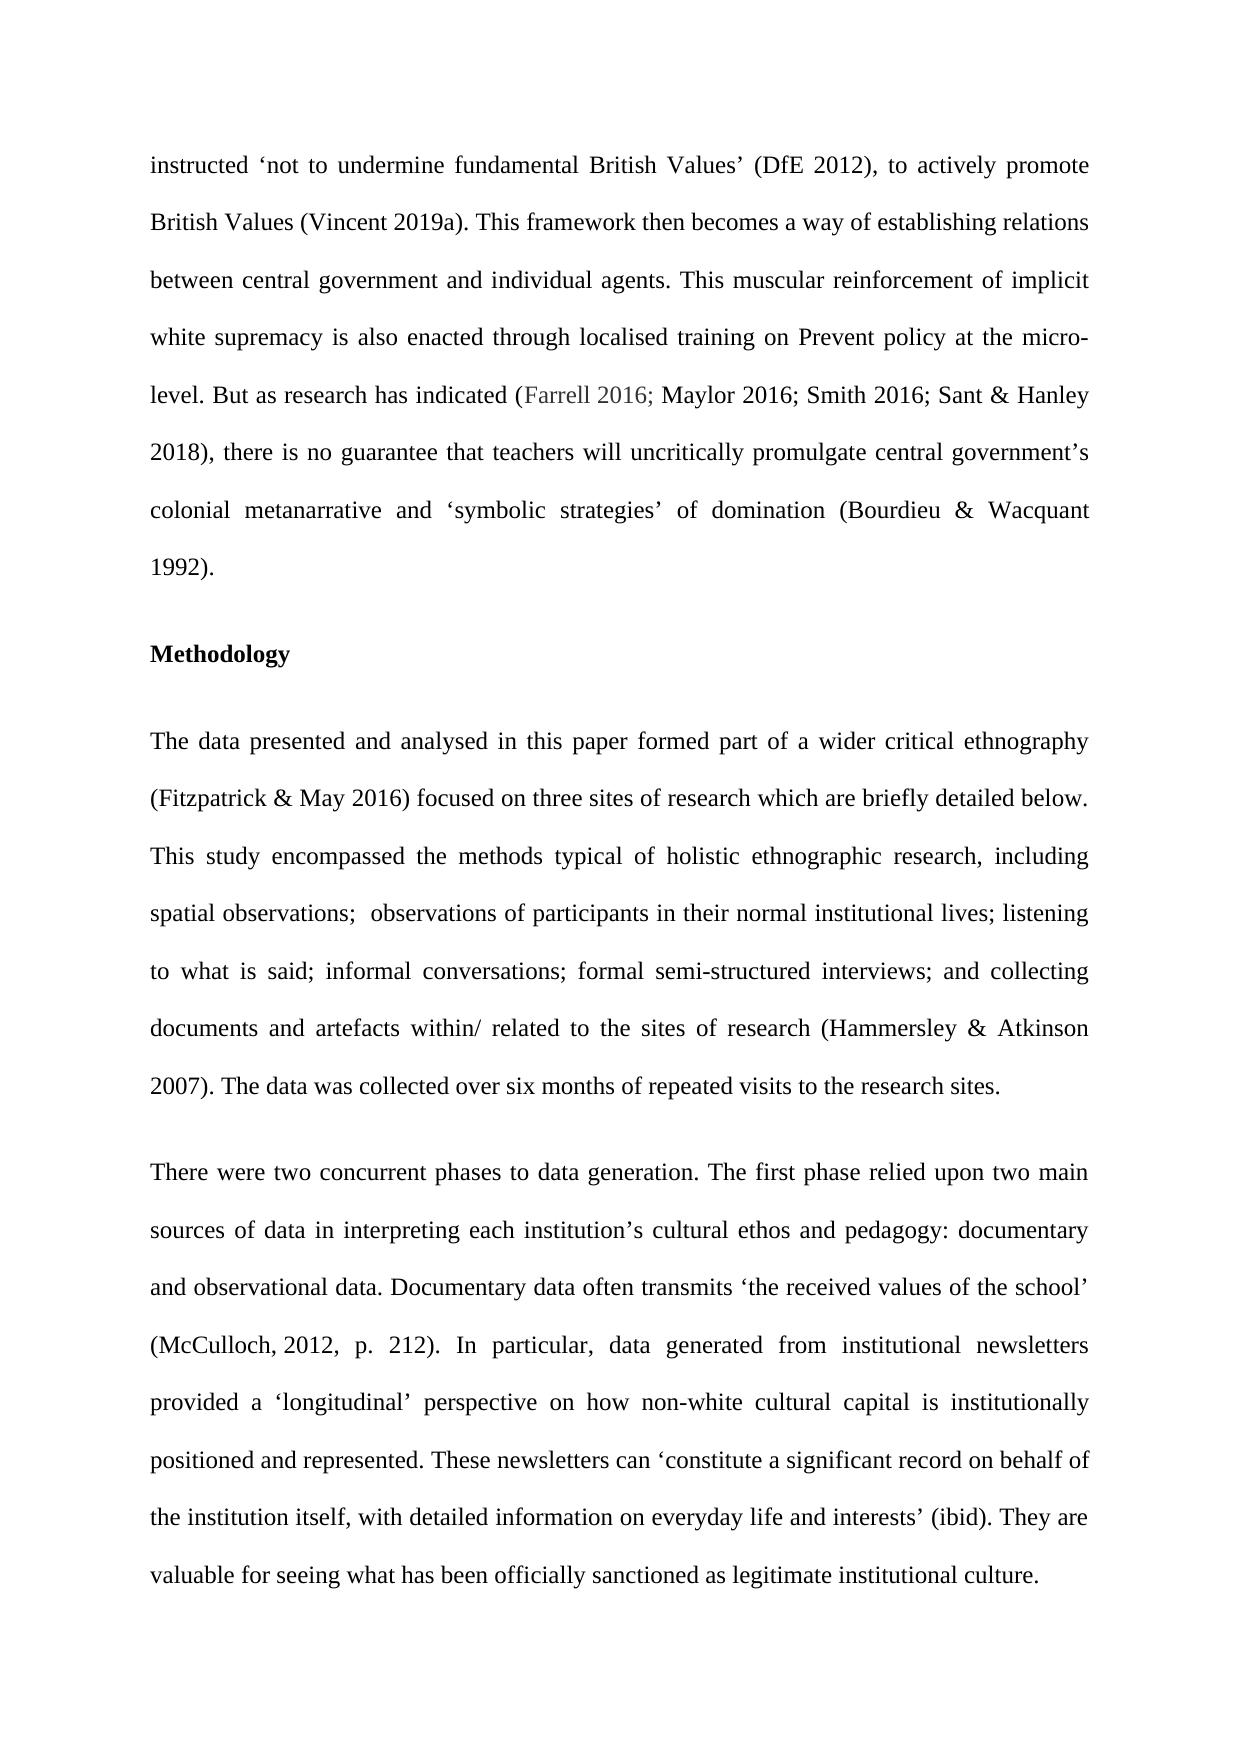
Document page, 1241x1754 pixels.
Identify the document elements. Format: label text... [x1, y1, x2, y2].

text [150, 150, 1090, 581]
text There were two concurrent phases to data generation. The first phase relied upon two main sources of data in interpreting each institution’s cultural ethos and pedagogy: documentary and observational data. Documentary data often transmits ‘the received values of the school’ (McCulloch, 2012, p. 212). In particular, data generated from institutional newsletters provided a ‘longitudinal’ perspective on how non-white cultural capital is institutionally positioned and represented. These newsletters can ‘constitute a significant record on behalf of the institution itself, with detailed information on everyday life and interests’ (ibid). They are valuable for seeing what has been officially sanctioned as legitimate institutional culture. [150, 1157, 1090, 1589]
text The data presented and analysed in this paper formed part of a wider critical ethnography (Fitzpatrick & May 2016) focused on three sites of research which are briefly detailed below. This study encompassed the methods typical of holistic ethnographic research, including spatial observations; observations of participants in their normal institutional lives; listening to what is said; informal conversations; formal semi-structured interviews; and collecting documents and artefacts within/ related to the sites of research (Hammersley & Atkinson 2007). The data was collected over six months of repeated visits to the research sites. [150, 726, 1090, 1099]
text Methodology [150, 639, 1090, 668]
